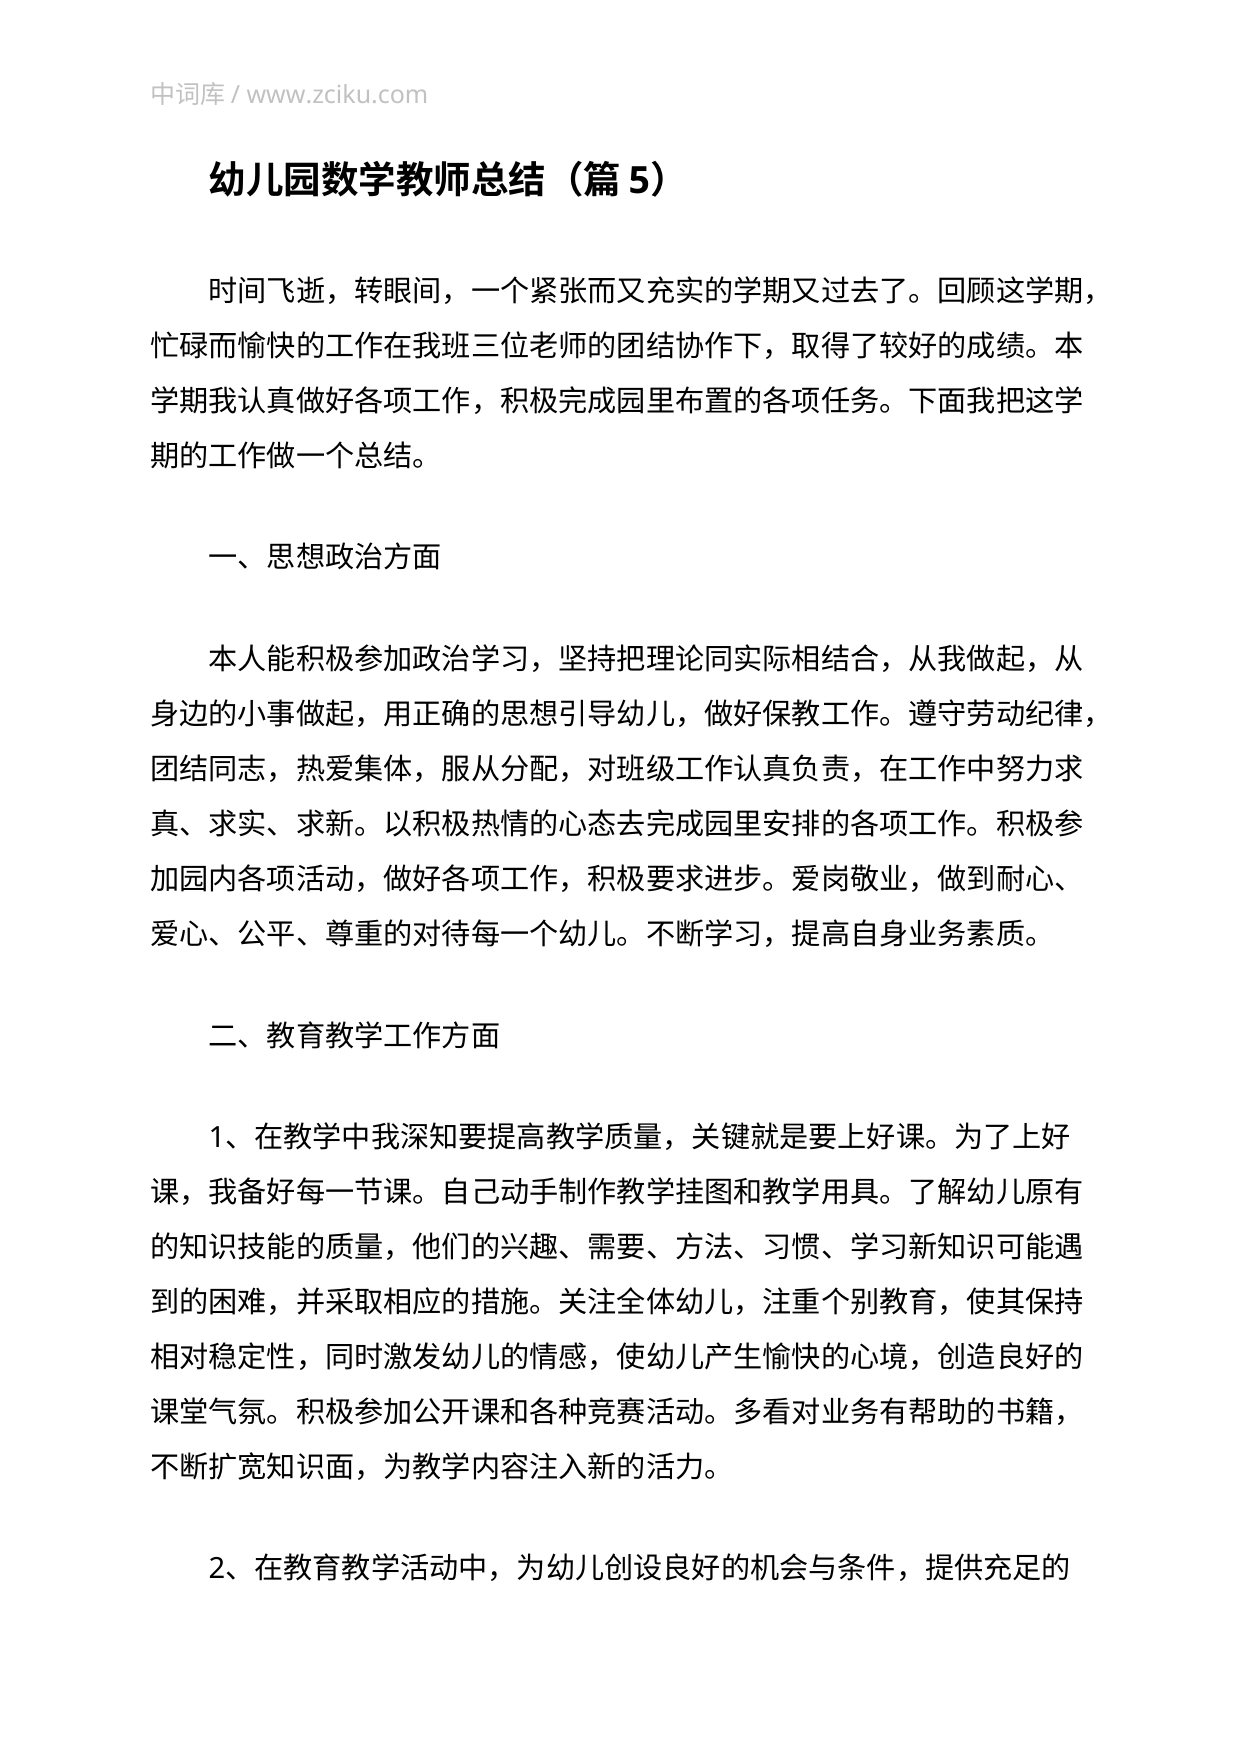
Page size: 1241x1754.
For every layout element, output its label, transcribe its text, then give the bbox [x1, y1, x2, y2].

text 本人能积极参加政治学习，坚持把理论同实际相结合，从我做起，从身边的小事做起，用正确的思想引导幼儿，做好保教工作。遵守劳动纪律，团结同志，热爱集体，服从分配，对班级工作认真负责，在工作中努力求真、求实、求新。以积极热情的心态去完成园里安排的各项工作。积极参加园内各项活动，做好各项工作，积极要求进步。爱岗敬业，做到耐心、爱心、公平、尊重的对待每一个幼儿。不断学习，提高自身业务素质。 [150, 636, 1090, 953]
text 时间飞逝，转眼间，一个紧张而又充实的学期又过去了。回顾这学期，忙碌而愉快的工作在我班三位老师的团结协作下，取得了较好的成绩。本学期我认真做好各项工作，积极完成园里布置的各项任务。下面我把这学期的工作做一个总结。 [150, 268, 1090, 474]
text 幼儿园数学教师总结（篇5） [150, 150, 1090, 204]
text 二、教育教学工作方面 [150, 1012, 1090, 1054]
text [150, 1545, 1090, 1587]
text 1、在教学中我深知要提高教学质量，关键就是要上好课。为了上好课，我备好每一节课。自己动手制作教学挂图和教学用具。了解幼儿原有的知识技能的质量，他们的兴趣、需要、方法、习惯、学习新知识可能遇到的困难，并采取相应的措施。关注全体幼儿，注重个别教育，使其保持相对稳定性，同时激发幼儿的情感，使幼儿产生愉快的心境，创造良好的课堂气氛。积极参加公开课和各种竞赛活动。多看对业务有帮助的书籍，不断扩宽知识面，为教学内容注入新的活力。 [150, 1114, 1090, 1486]
text 一、思想政治方面 [150, 534, 1090, 576]
